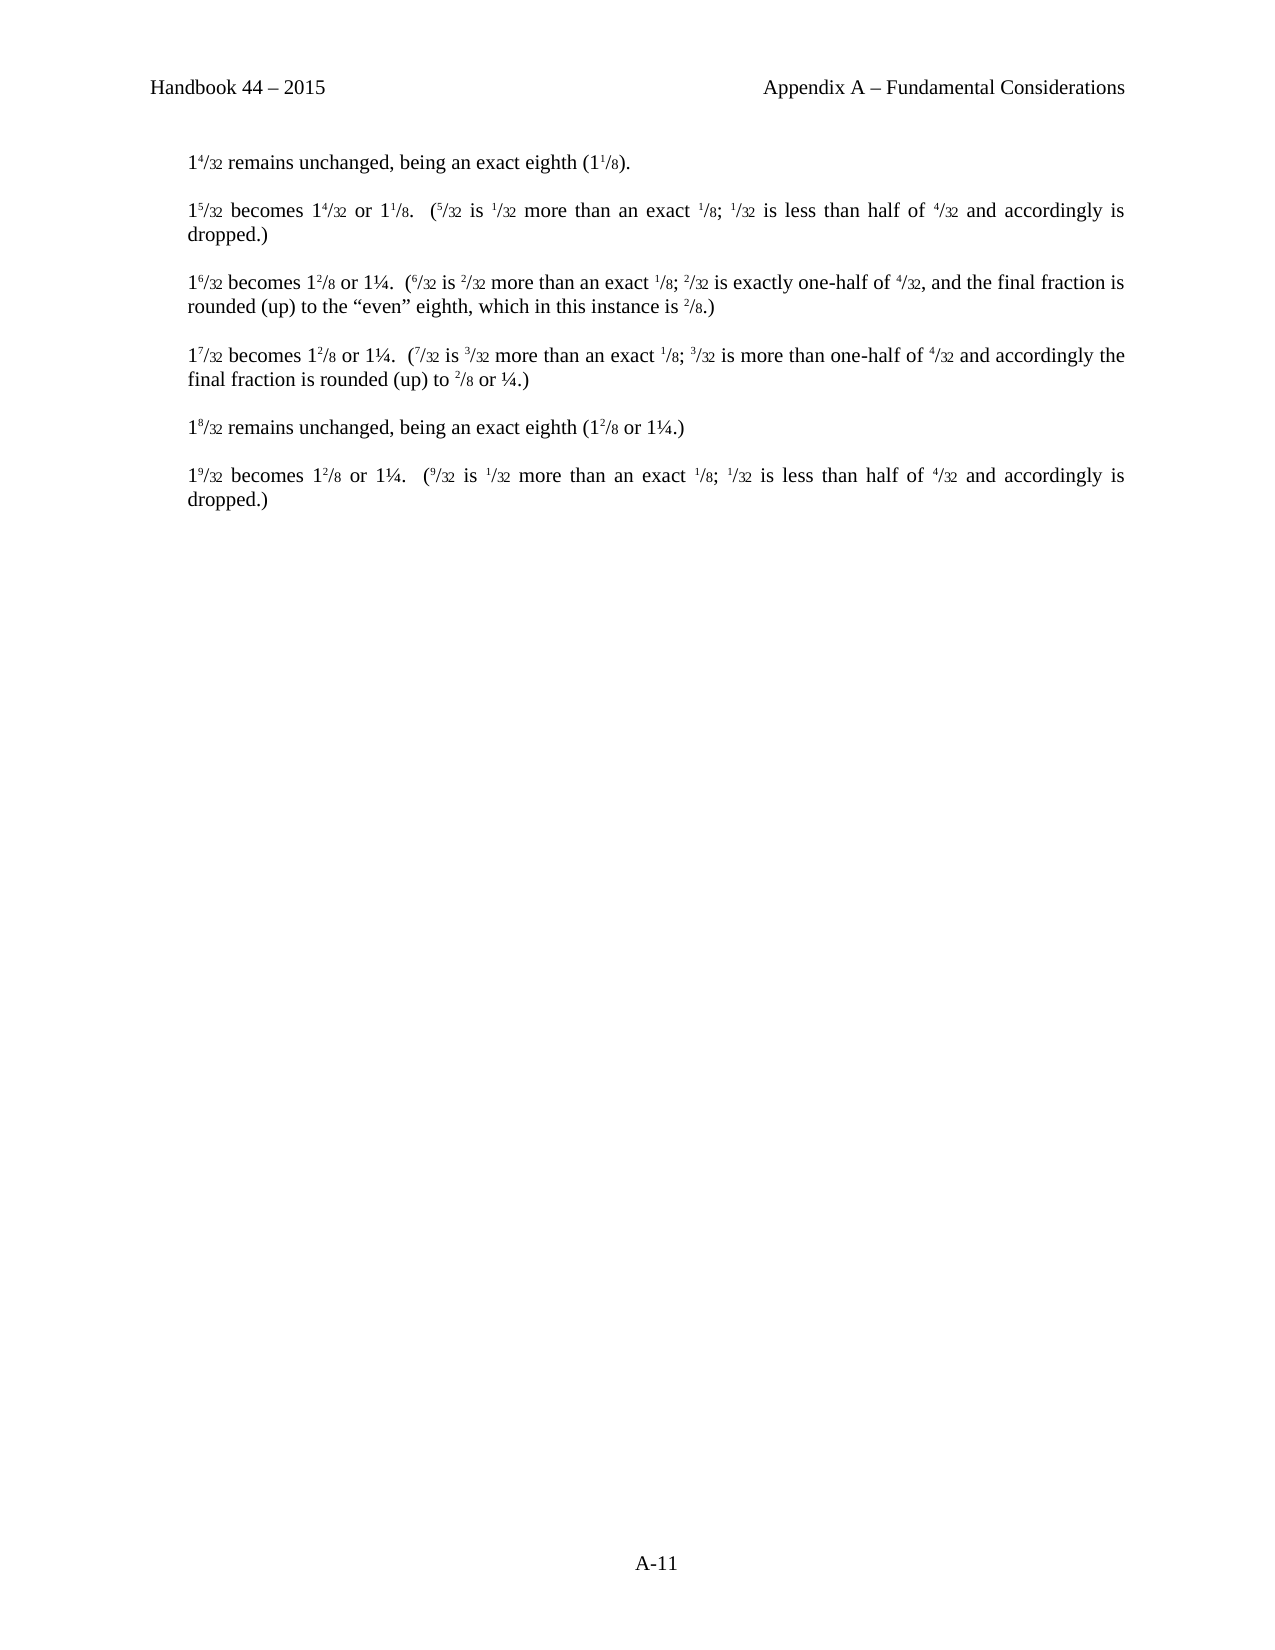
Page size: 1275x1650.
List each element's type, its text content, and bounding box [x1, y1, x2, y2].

text 18/32 remains unchanged, being an exact eighth (12/8 or 1¼.) [187, 415, 1125, 439]
text 15/32 becomes 14/32 or 11/8. (5/32 is 1/32 more than an exact 1/8; 1/32 is less than half of 4/32 and accordingly is dropped.) [187, 198, 1125, 246]
text 14/32 remains unchanged, being an exact eighth (11/8). [187, 150, 1125, 174]
text 16/32 becomes 12/8 or 1¼. (6/32 is 2/32 more than an exact 1/8; 2/32 is exactly one-half of 4/32, and the final fraction is rounded (up) to the “even” eighth, which in this instance is 2/8.) [187, 270, 1125, 318]
text 19/32 becomes 12/8 or 1¼. (9/32 is 1/32 more than an exact 1/8; 1/32 is less than half of 4/32 and accordingly is dropped.) [187, 463, 1125, 511]
text 17/32 becomes 12/8 or 1¼. (7/32 is 3/32 more than an exact 1/8; 3/32 is more than one-half of 4/32 and accordingly the final fraction is rounded (up) to 2/8 or ¼.) [187, 342, 1125, 391]
